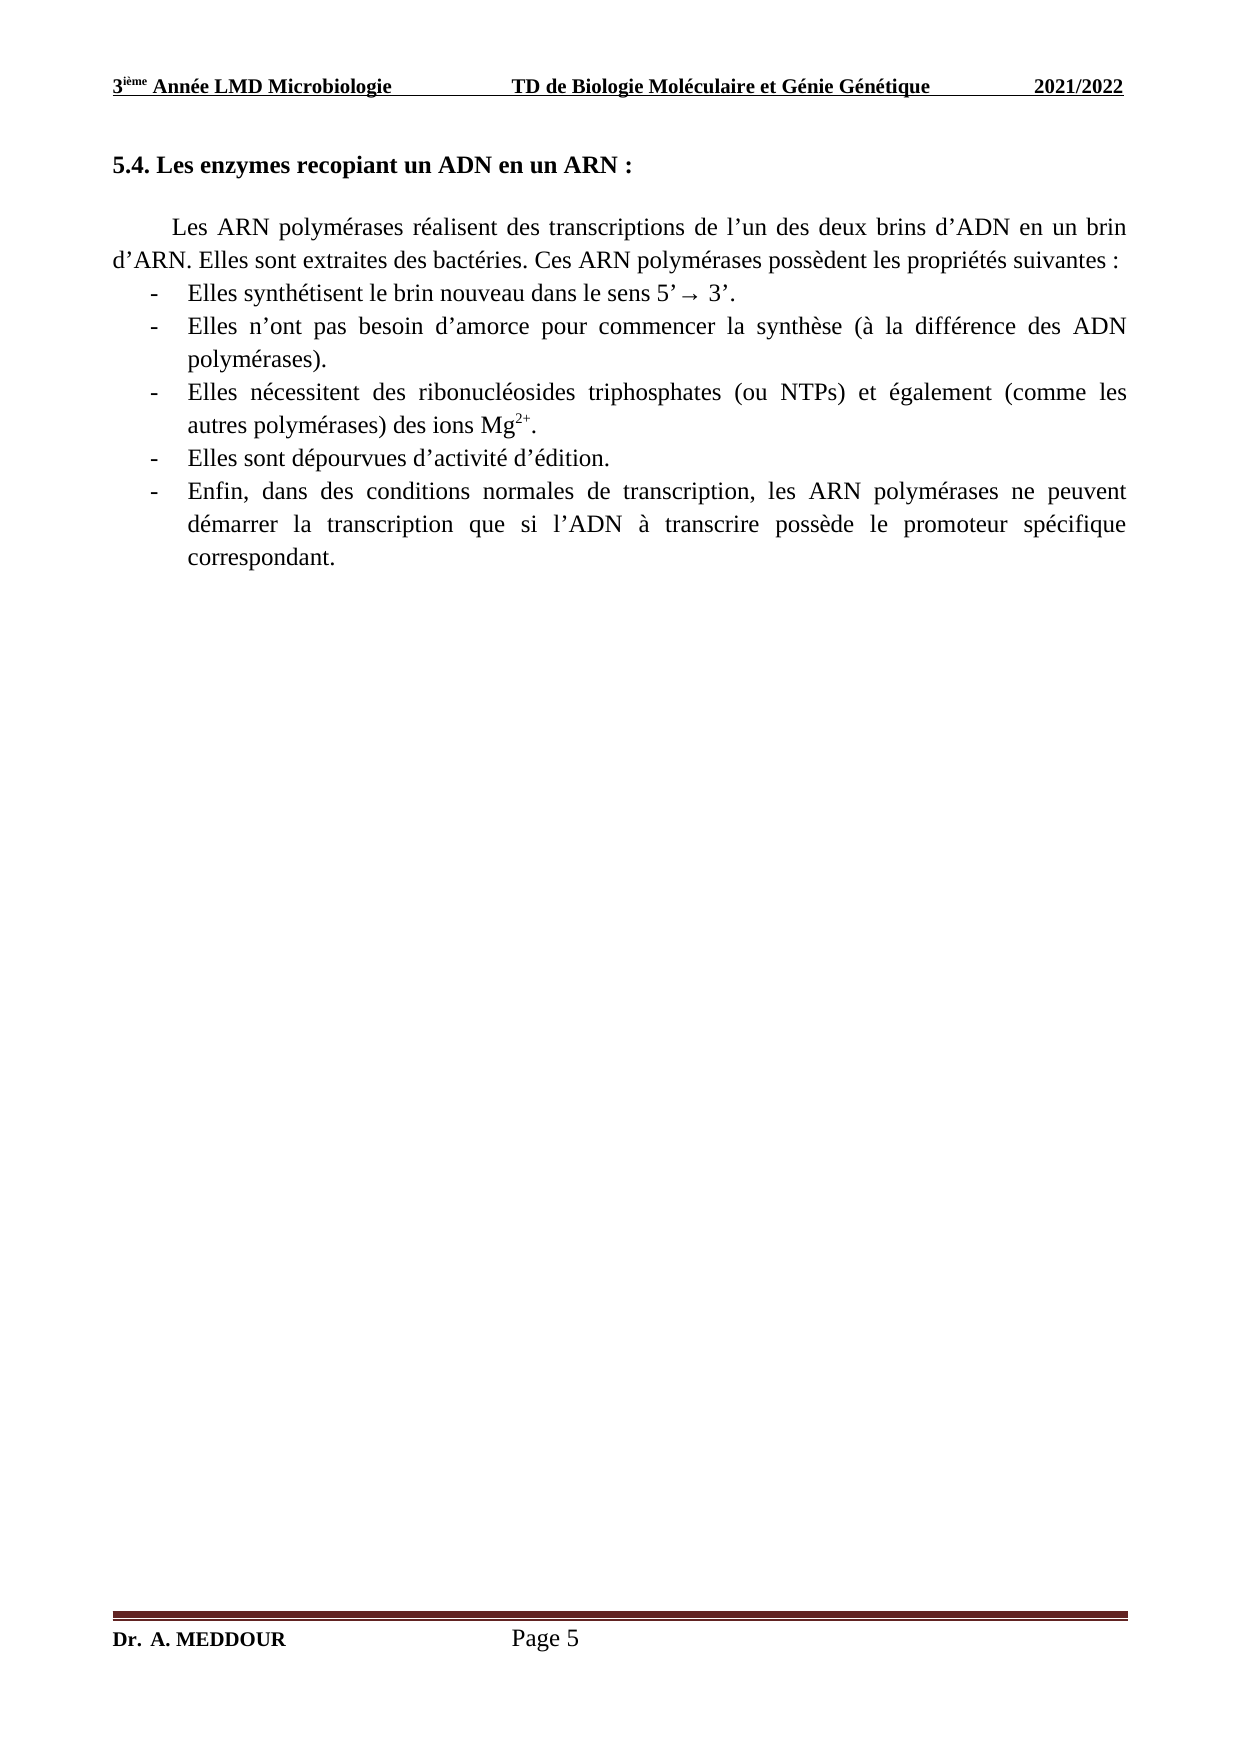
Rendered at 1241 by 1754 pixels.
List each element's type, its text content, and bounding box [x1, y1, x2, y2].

text Les ARN polymérases réalisent des transcriptions de l’un des deux brins d’ADN en un brin d’ARN. Elles sont extraites des bactéries. Ces ARN polymérases possèdent les propriétés suivantes : [112, 212, 1128, 274]
list Elles synthétisent le brin nouveau dans le sens 5’→ 3’. [150, 278, 1128, 307]
list Enfin, dans des conditions normales de transcription, les ARN polymérases ne peuvent démarrer la transcription que si l’ADN à transcrire possède le promoteur spécifique correspondant. [150, 476, 1128, 571]
subtitle 5.4. Les enzymes recopiant un ADN en un ARN : [112, 150, 1128, 179]
list Elles n’ont pas besoin d’amorce pour commencer la synthèse (à la différence des ADN polymérases). [150, 311, 1128, 373]
list Elles nécessitent des ribonucléosides triphosphates (ou NTPs) et également (comme les autres polymérases) des ions Mg2+. [150, 377, 1128, 439]
list Elles sont dépourvues d’activité d’édition. [150, 443, 1128, 472]
